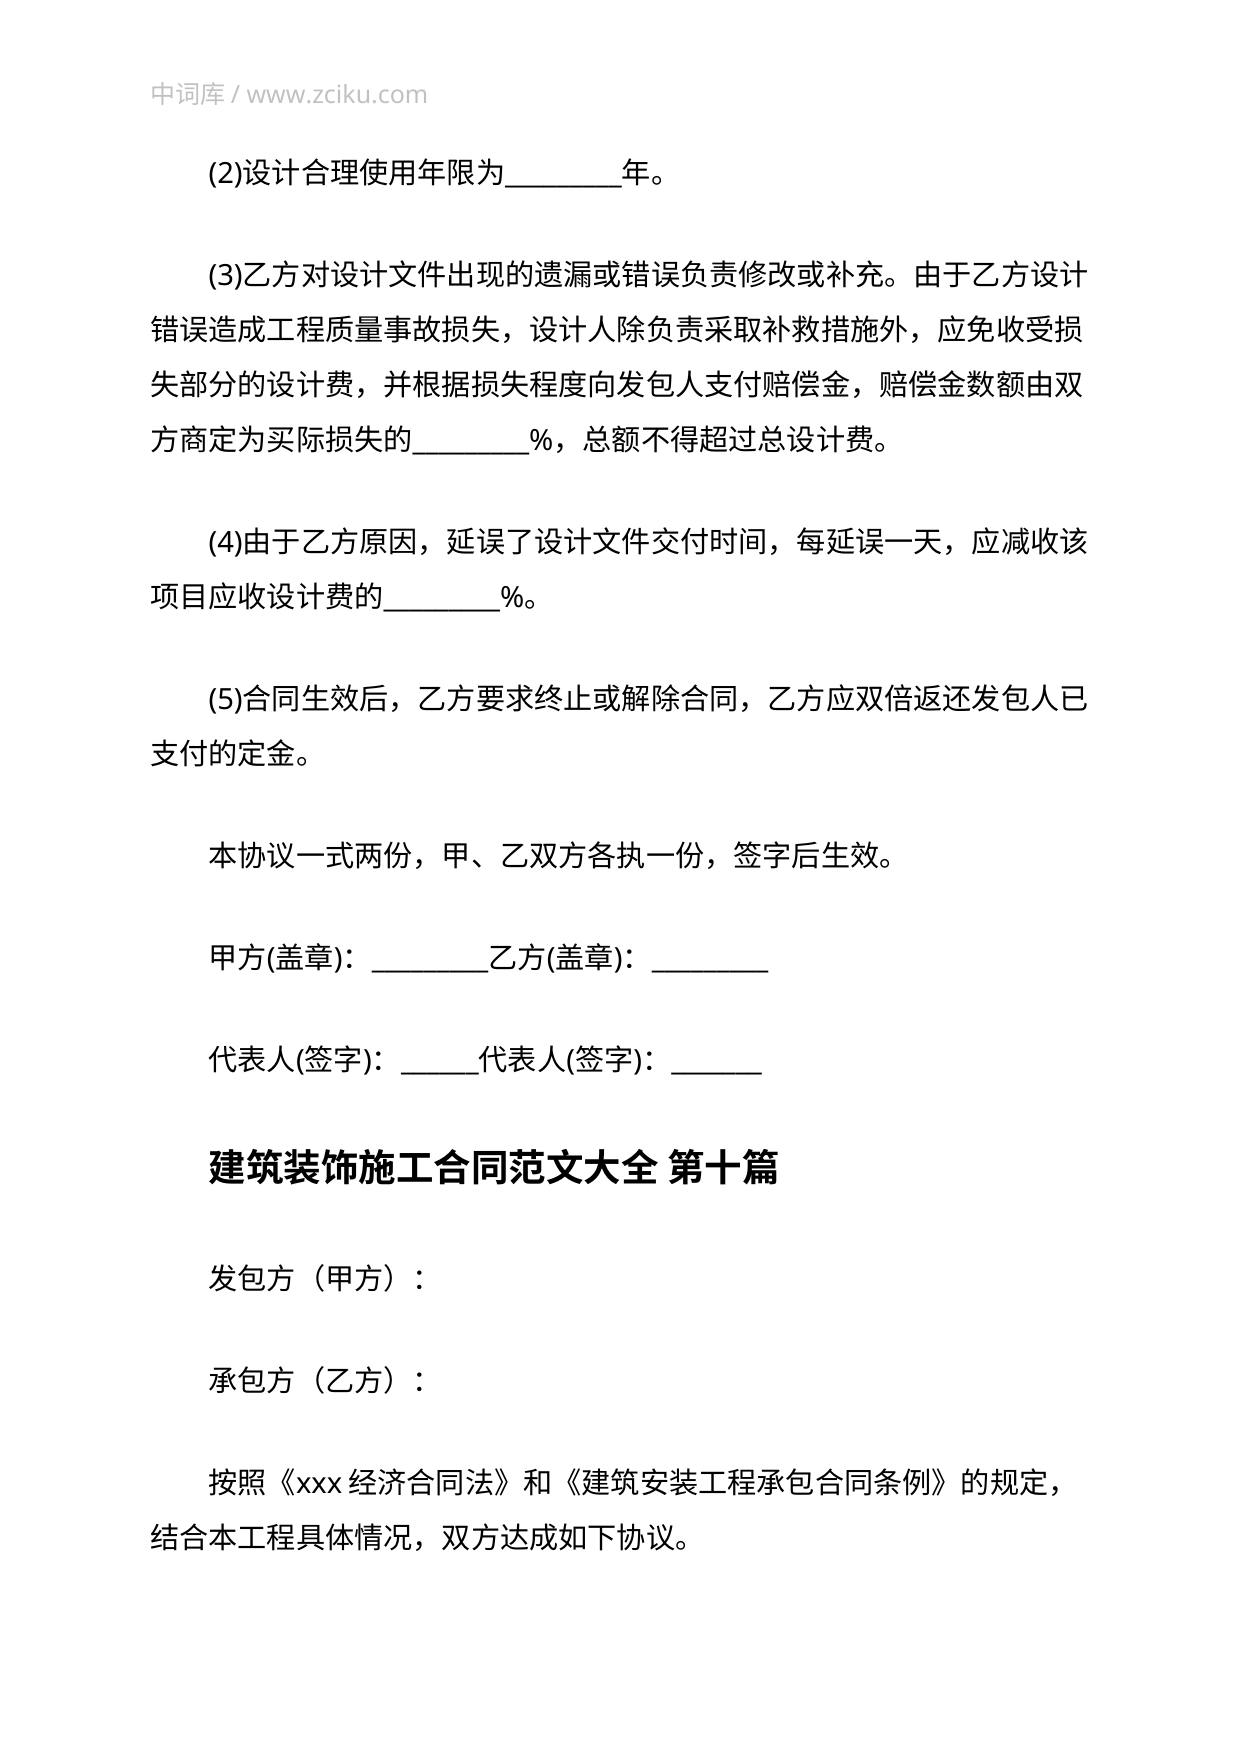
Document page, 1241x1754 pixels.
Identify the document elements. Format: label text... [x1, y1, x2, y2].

text (5)合同生效后，乙方要求终止或解除合同，乙方应双倍返还发包人已支付的定金。 [150, 676, 1090, 773]
text 代表人(签字)：______代表人(签字)：_______ [150, 1036, 1090, 1079]
text 承包方（乙方）： [150, 1357, 1090, 1400]
text (2)设计合理使用年限为_________年。 [150, 150, 1090, 192]
text (4)由于乙方原因，延误了设计文件交付时间，每延误一天，应减收该项目应收设计费的_________%。 [150, 519, 1090, 616]
text 本协议一式两份，甲、乙双方各执一份，签字后生效。 [150, 832, 1090, 875]
text (3)乙方对设计文件出现的遗漏或错误负责修改或补充。由于乙方设计错误造成工程质量事故损失，设计人除负责采取补救措施外，应免收受损失部分的设计费，并根据损失程度向发包人支付赔偿金，赔偿金数额由双方商定为买际损失的_________%，总额不得超过总设计费。 [150, 252, 1090, 459]
text 发包方（甲方）： [150, 1256, 1090, 1298]
text 甲方(盖章)：_________乙方(盖章)：_________ [150, 934, 1090, 977]
text 按照《xxx经济合同法》和《建筑安装工程承包合同条例》的规定，结合本工程具体情况，双方达成如下协议。 [150, 1459, 1090, 1556]
text 建筑装饰施工合同范文大全 第十篇 [150, 1138, 1090, 1192]
